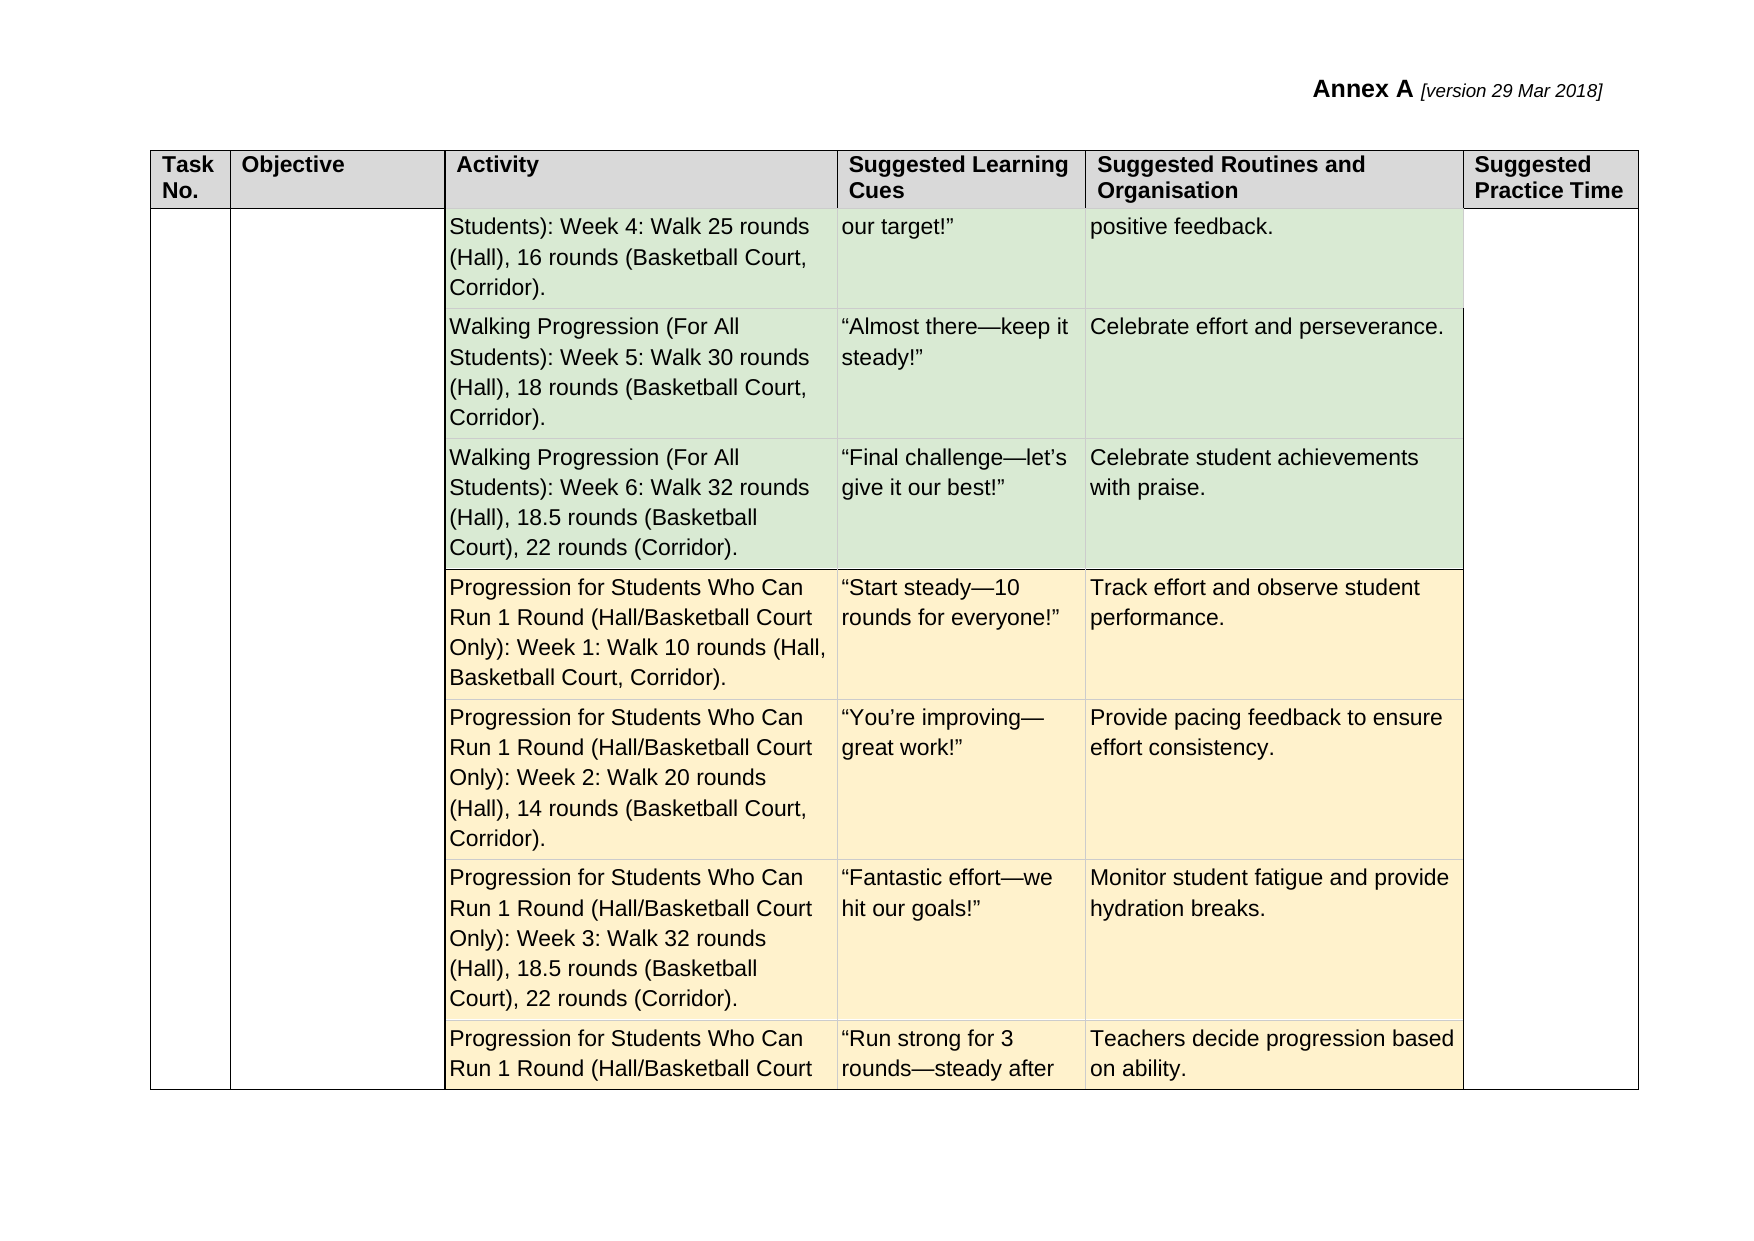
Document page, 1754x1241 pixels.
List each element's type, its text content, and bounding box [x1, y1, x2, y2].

table_cell Progression for Students Who Can Run 1 Round (Hall/Basketball Court Only): Week 1: Walk 10 rounds (Hall, Basketball Court, Corridor). [446, 570, 837, 699]
table_cell Walking Progression (For All Students): Week 5: Walk 30 rounds (Hall), 18 rounds (Basketball Court, Corridor). [446, 309, 837, 438]
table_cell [1086, 209, 1463, 308]
table_header Task No. [151, 151, 230, 208]
table_cell Track effort and observe student performance. [1086, 570, 1463, 699]
table_header Objective [231, 151, 444, 208]
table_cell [446, 209, 837, 308]
table_header Suggested Practice Time [1464, 151, 1638, 208]
table_cell Progression for Students Who Can Run 1 Round (Hall/Basketball Court Only): Week 2: Walk 20 rounds (Hall), 14 rounds (Basketball Court, Corridor). [446, 700, 837, 859]
table_cell Provide pacing feedback to ensure effort consistency. [1086, 700, 1463, 859]
table_cell Celebrate student achievements with praise. [1086, 439, 1463, 568]
table_header Suggested Routines and Organisation [1086, 151, 1463, 208]
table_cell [838, 1021, 1085, 1089]
table_cell Progression for Students Who Can Run 1 Round (Hall/Basketball Court Only): Week 3: Walk 32 rounds (Hall), 18.5 rounds (Basketball Court), 22 rounds (Corridor). [446, 860, 837, 1019]
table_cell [446, 1021, 837, 1089]
table_header Suggested Learning Cues [838, 151, 1085, 208]
table_cell “Fantastic effort—we hit our goals!” [838, 860, 1085, 1019]
table_cell “We’re getting closer to our target!” [838, 209, 1085, 308]
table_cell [1086, 1021, 1463, 1089]
table_cell Walking Progression (For All Students): Week 6: Walk 32 rounds (Hall), 18.5 rounds (Basketball Court), 22 rounds (Corridor). [446, 439, 837, 568]
table_cell Celebrate effort and perseverance. [1086, 309, 1463, 438]
table_cell “You’re improving—great work!” [838, 700, 1085, 859]
table_header Activity [446, 151, 837, 208]
table_cell Monitor student fatigue and provide hydration breaks. [1086, 860, 1463, 1019]
table_cell “Almost there—keep it steady!” [838, 309, 1085, 438]
table_cell “Start steady—10 rounds for everyone!” [838, 570, 1085, 699]
table_cell “Final challenge—let’s give it our best!” [838, 439, 1085, 568]
